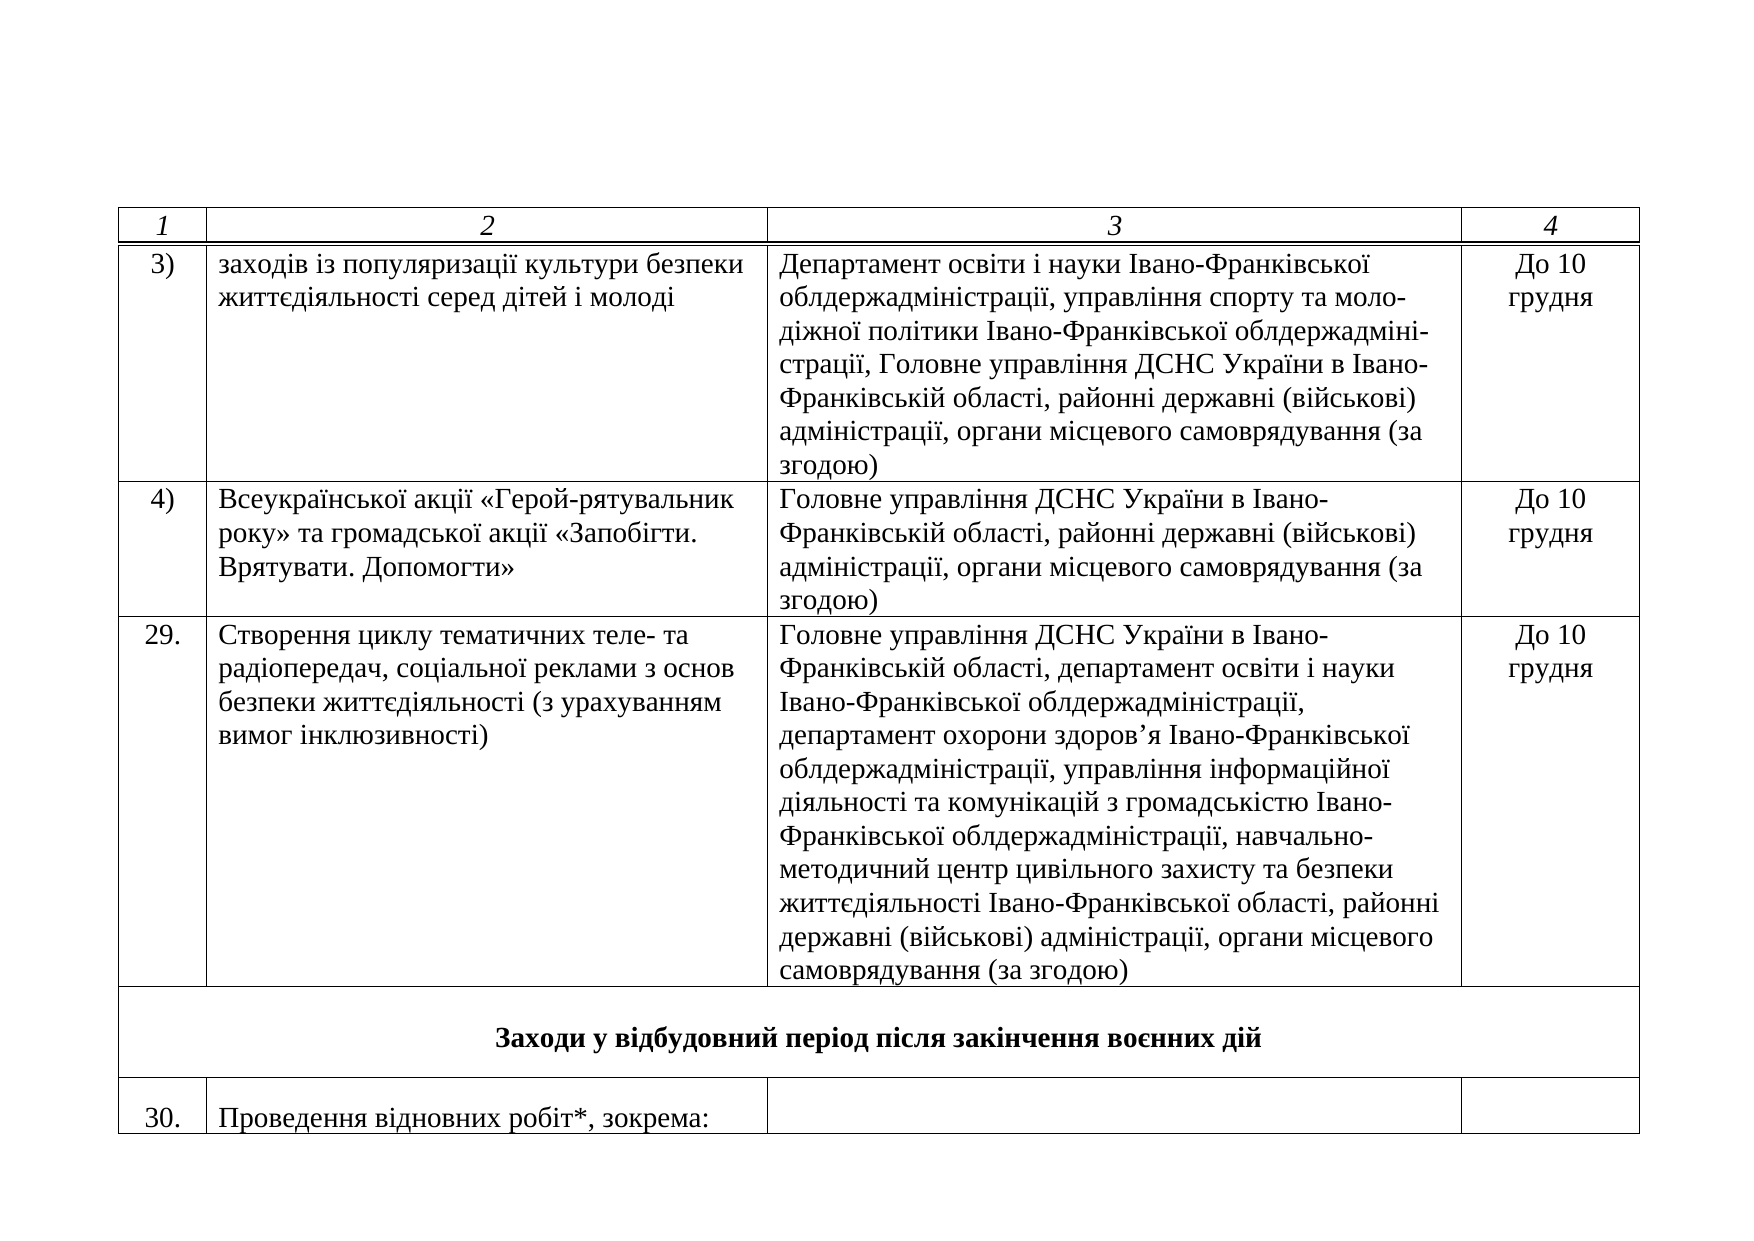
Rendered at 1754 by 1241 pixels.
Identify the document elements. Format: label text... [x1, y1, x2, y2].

table_cell Всеукраїнської акції «Герой-рятувальник року» та громадської акції «Запобігти. Врятувати. Допомогти» [207, 482, 767, 616]
table_cell 30. [119, 1078, 206, 1133]
table_cell До 10 грудня [1462, 482, 1639, 616]
table_cell Головне управління ДСНС України в Івано-Франківській області, департамент освіти і науки Івано-Франківської облдержадміністрації, департамент охорони здоров’я Івано-Франківської облдержадміністрації, управління інформаційної діяльності та комунікацій з громадськістю Івано-Франківської облдержадміністрації, навчально-методичний центр цивільного захисту та безпеки життєдіяльності Івано-Франківської області, районні державні (військові) адміністрації, органи місцевого самоврядування (за згодою) [768, 617, 1461, 986]
table_cell Департамент освіти і науки Івано-Франківської облдержадміністрації, управління спорту та моло-діжної політики Івано-Франківської облдержадміні-страції, Головне управління ДСНС України в Івано-Франківській області, районні державні (військові) адміністрації, органи місцевого самоврядування (за згодою) [768, 246, 1461, 481]
table_cell 29. [119, 617, 206, 986]
table_cell До 10 грудня [1462, 246, 1639, 481]
table_cell Заходи у відбудовний період після закінчення воєнних дій [119, 987, 1639, 1077]
table_cell [1462, 1078, 1639, 1133]
table_cell 3) [119, 246, 206, 481]
table_cell Створення циклу тематичних теле- та радіопередач, соціальної реклами з основ безпеки життєдіяльності (з урахуванням вимог інклюзивності) [207, 617, 767, 986]
table_cell Головне управління ДСНС України в Івано-Франківській області, районні державні (військові) адміністрації, органи місцевого самоврядування (за згодою) [768, 482, 1461, 616]
table_cell 4) [119, 482, 206, 616]
table_cell заходів із популяризації культури безпеки життєдіяльності серед дітей і молоді [207, 246, 767, 481]
table_cell До 10 грудня [1462, 617, 1639, 986]
table_cell Проведення відновних робіт*, зокрема: [207, 1078, 767, 1133]
table_cell [768, 1078, 1461, 1133]
